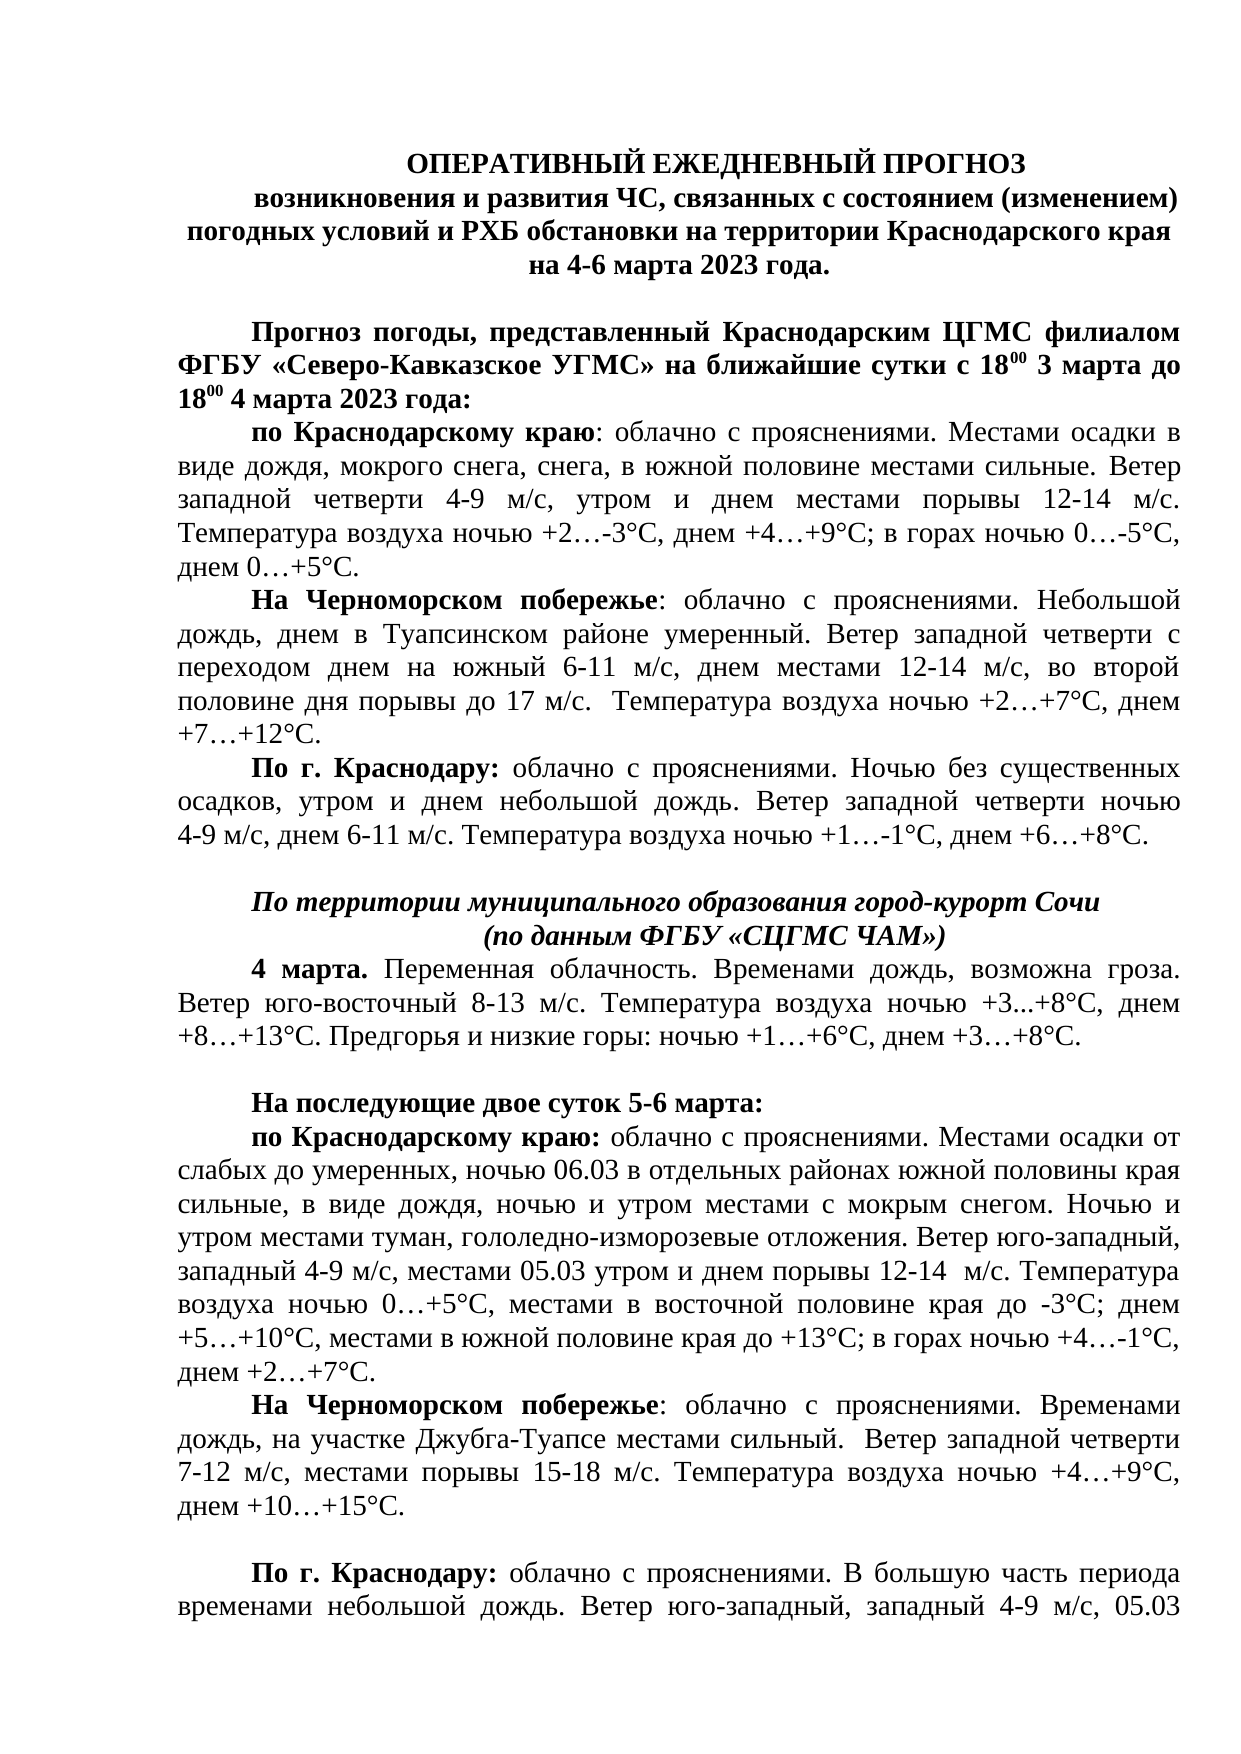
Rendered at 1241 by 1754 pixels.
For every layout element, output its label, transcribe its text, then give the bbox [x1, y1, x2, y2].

text По территории муниципального образования город-курорт Сочи [177, 884, 1181, 918]
text 4 марта. Переменная облачность. Временами дождь, возможна гроза. Ветер юго-восточный 8-13 м/с. Температура воздуха ночью +3...+8°С, днем +8…+13°С. Предгорья и низкие горы: ночью +1…+6°С, днем +3…+8°С. [177, 951, 1181, 1052]
text по Краснодарскому краю: облачно с прояснениями. Местами осадки от слабых до умеренных, ночью 06.03 в отдельных районах южной половины края сильные, в виде дождя, ночью и утром местами с мокрым снегом. Ночью и утром местами туман, гололедно-изморозевые отложения. Ветер юго-западный, западный 4-9 м/с, местами 05.03 утром и днем порывы 12-14 м/с. Температура воздуха ночью 0…+5°С, местами в восточной половине края до -3°С; днем +5…+10°С, местами в южной половине края до +13°С; в горах ночью +4…-1°С, днем +2…+7°С. [177, 1119, 1181, 1387]
text Прогноз погоды, представленный Краснодарским ЦГМС филиалом ФГБУ «Северо-Кавказское УГМС» на ближайшие сутки с 1800 3 марта до 1800 4 марта 2023 года: [177, 314, 1181, 414]
text На Черноморском побережье: облачно с прояснениями. Временами дождь, на участке Джубга-Туапсе местами сильный. Ветер западной четверти 7-12 м/с, местами порывы 15-18 м/с. Температура воздуха ночью +4…+9°С, днем +10…+15°С. [177, 1387, 1181, 1521]
text На Черноморском побережье: облачно с прояснениями. Небольшой дождь, днем в Туапсинском районе умеренный. Ветер западной четверти с переходом днем на южный 6-11 м/с, днем местами 12-14 м/с, во второй половине дня порывы до 17 м/с. Температура воздуха ночью +2…+7°С, днем +7…+12°С. [177, 582, 1181, 750]
list возникновения и развития ЧС, связанных с состоянием (изменением) погодных условий и РХБ обстановки на территории Краснодарского края на 4-6 марта 2023 года. [177, 180, 1181, 280]
text На последующие двое суток 5-6 марта: [177, 1085, 1181, 1119]
text По г. Краснодару: облачно с прояснениями. Ночью без существенных осадков, утром и днем небольшой дождь. Ветер западной четверти ночью 4-9 м/с, днем 6-11 м/с. Температура воздуха ночью +1…-1°С, днем +6…+8°С. [177, 750, 1181, 851]
text (по данным ФГБУ «СЦГМС ЧАМ») [177, 918, 1181, 951]
list ОПЕРАТИВНЫЙ ЕЖЕДНЕВНЫЙ ПРОГНОЗ [177, 146, 1181, 180]
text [177, 1555, 1181, 1622]
text по Краснодарскому краю: облачно с прояснениями. Местами осадки в виде дождя, мокрого снега, снега, в южной половине местами сильные. Ветер западной четверти 4-9 м/с, утром и днем местами порывы 12-14 м/с. Температура воздуха ночью +2…-3°С, днем +4…+9°С; в горах ночью 0…-5°С, днем 0…+5°С. [177, 414, 1181, 582]
